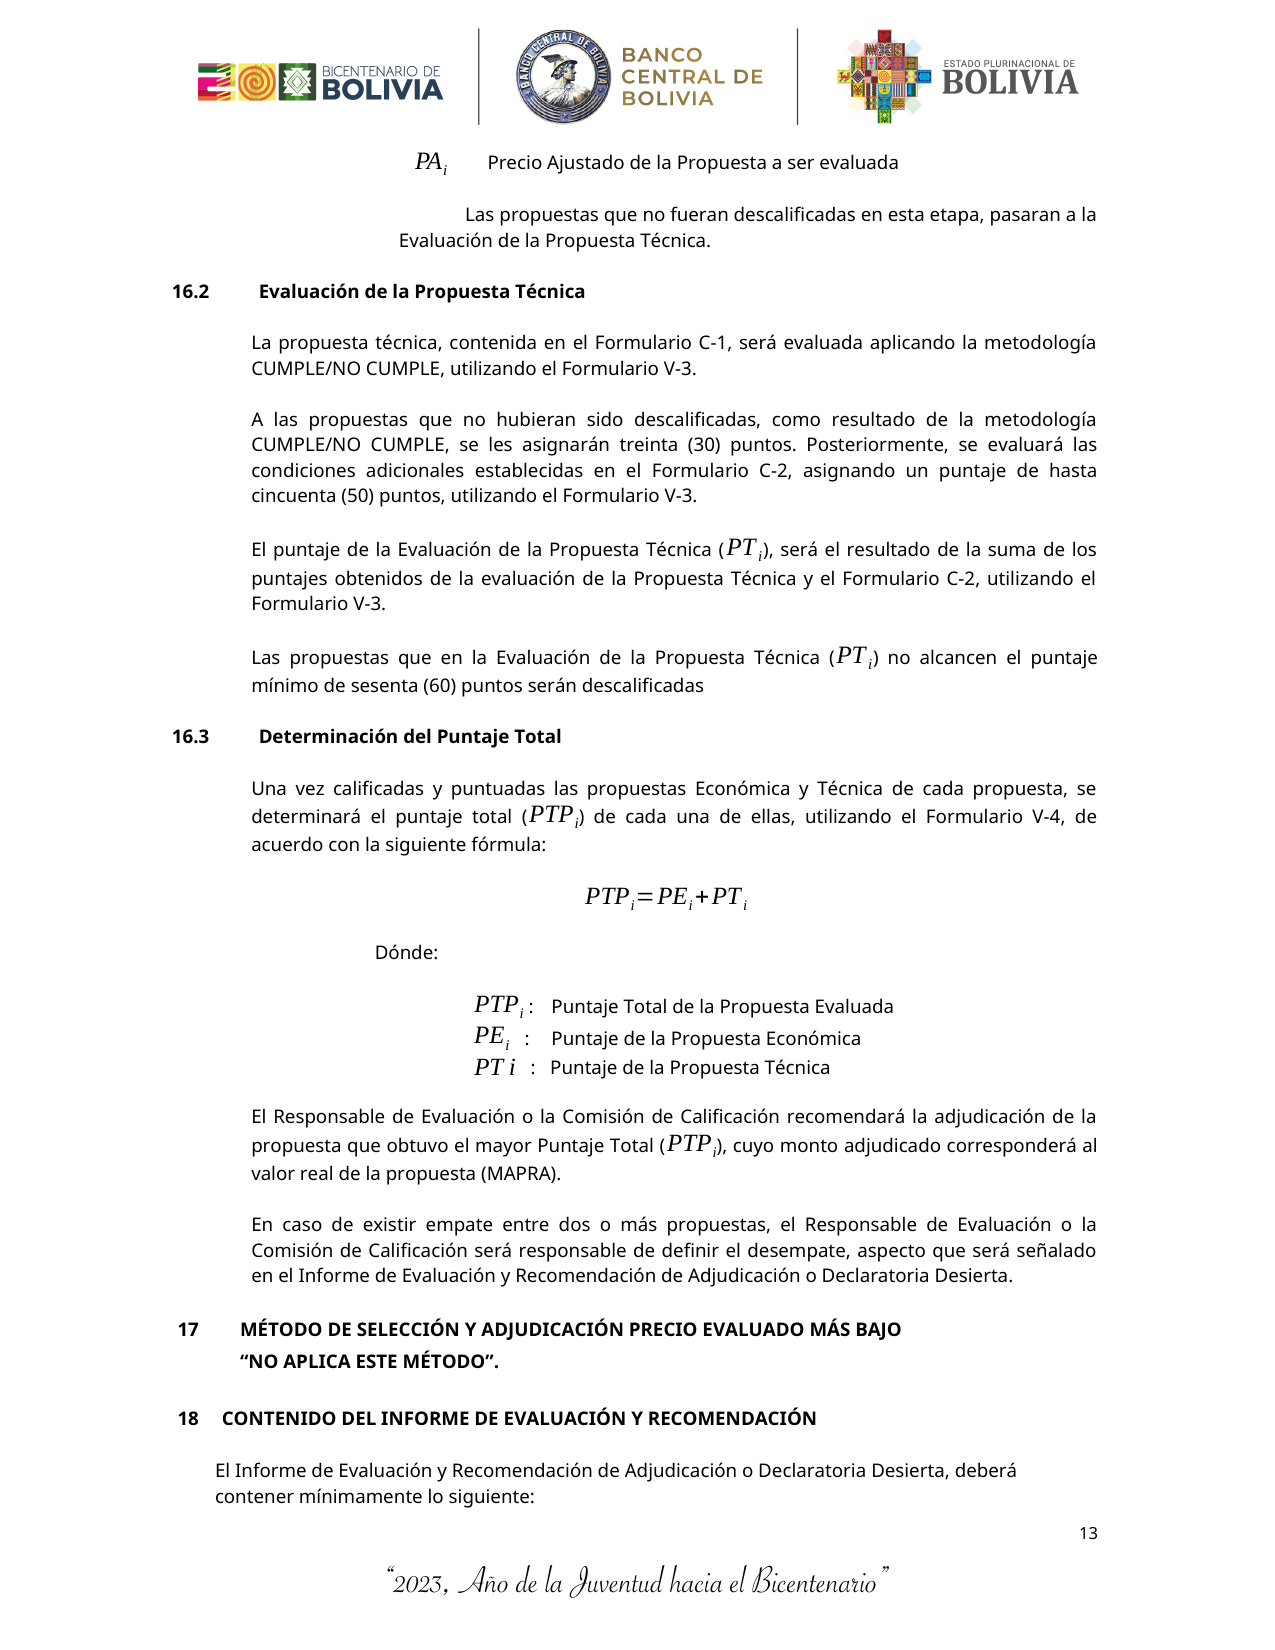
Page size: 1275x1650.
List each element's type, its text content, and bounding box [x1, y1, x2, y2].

title CONTENIDO DEL INFORME DE EVALUACIÓN Y RECOMENDACIÓN [177, 1406, 1098, 1431]
title “No Aplica Este Método”. [240, 1348, 1098, 1374]
picture [0, 1553, 1272, 1614]
title MÉTODO DE SELECCIÓN Y ADJUDICACIÓN PRECIO EVALUADO MÁS BAJO [177, 1317, 1098, 1342]
list A las propuestas que no hubieran sido descalificadas, como resultado de la metodología CUMPLE/NO CUMPLE, se les asignarán treinta (30) puntos. Posteriormente, se evaluará las condiciones adicionales establecidas en el Formulario C-2, asignando un puntaje de hasta cincuenta (50) puntos, utilizando el Formulario V-3. [251, 406, 1098, 508]
list Una vez calificadas y puntuadas las propuestas Económica y Técnica de cada propuesta, se determinará el puntaje total () de cada una de ellas, utilizando el Formulario V-4, de acuerdo con la siguiente fórmula: [251, 775, 1098, 857]
list El puntaje de la Evaluación de la Propuesta Técnica (), será el resultado de la suma de los puntajes obtenidos de la evaluación de la Propuesta Técnica y el Formulario C-2, utilizando el Formulario V-3. [251, 533, 1098, 616]
text : Puntaje Total de la Propuesta Evaluada [369, 991, 1098, 1022]
text : Puntaje de la Propuesta Técnica [369, 1053, 1098, 1081]
list Las propuestas que no fueran descalificadas en esta etapa, pasaran a la Evaluación de la Propuesta Técnica. [399, 202, 1098, 253]
text Precio Ajustado de la Propuesta a ser evaluada [413, 148, 1098, 179]
list El Responsable de Evaluación o la Comisión de Calificación recomendará la adjudicación de la propuesta que obtuvo el mayor Puntaje Total (), cuyo monto adjudicado corresponderá al valor real de la propuesta (MAPRA). [251, 1104, 1098, 1186]
list Dónde: [308, 940, 1098, 965]
text : Puntaje de la Propuesta Económica [369, 1022, 1098, 1053]
list La propuesta técnica, contenida en el Formulario C-1, será evaluada aplicando la metodología CUMPLE/NO CUMPLE, utilizando el Formulario V-3. [251, 329, 1098, 380]
list Las propuestas que en la Evaluación de la Propuesta Técnica () no alcancen el puntaje mínimo de sesenta (60) puntos serán descalificadas [251, 641, 1098, 698]
list Evaluación de la Propuesta Técnica [172, 278, 1098, 304]
picture [0, 0, 1275, 128]
text El Informe de Evaluación y Recomendación de Adjudicación o Declaratoria Desierta, deberá contener mínimamente lo siguiente: [215, 1457, 1098, 1508]
list En caso de existir empate entre dos o más propuestas, el Responsable de Evaluación o la Comisión de Calificación será responsable de definir el desempate, aspecto que será señalado en el Informe de Evaluación y Recomendación de Adjudicación o Declaratoria Desierta. [251, 1212, 1098, 1288]
list Determinación del Puntaje Total [172, 724, 1098, 749]
